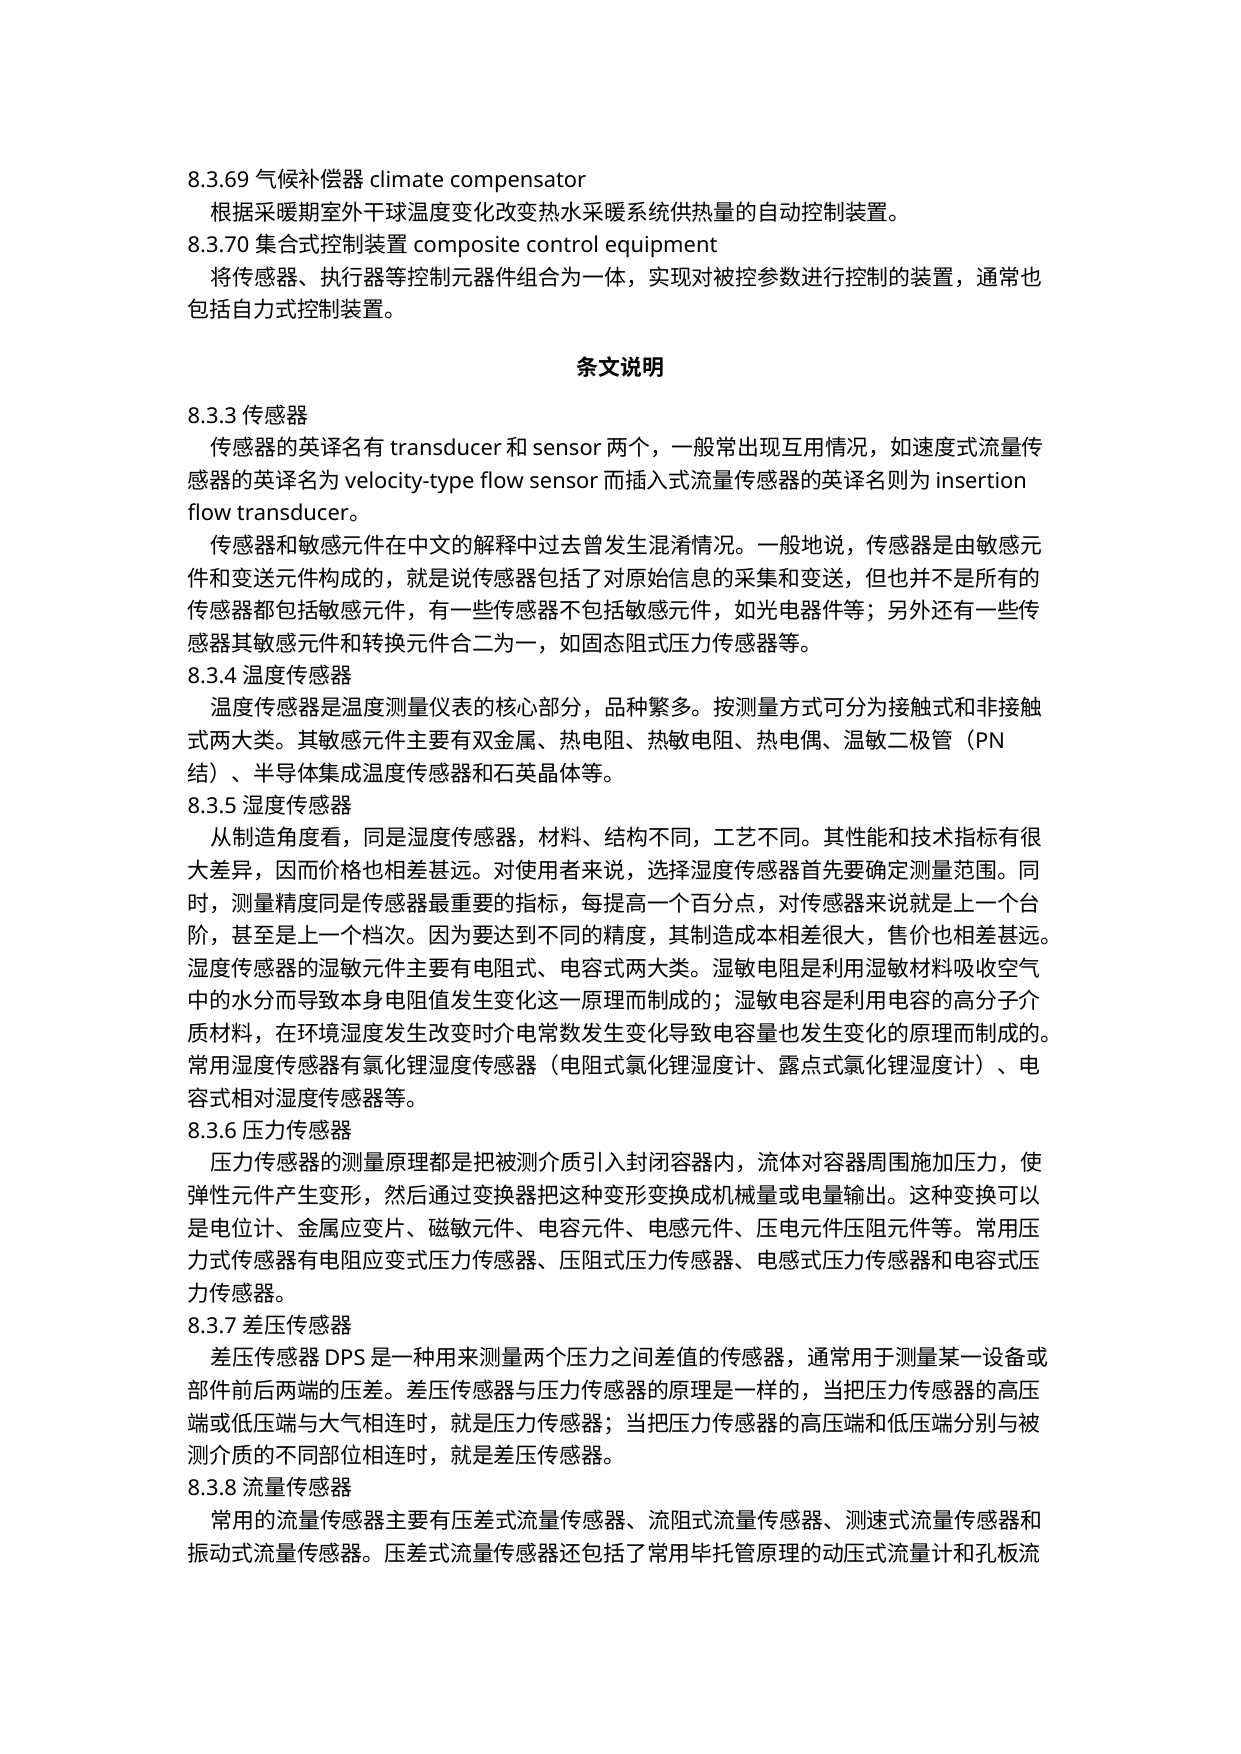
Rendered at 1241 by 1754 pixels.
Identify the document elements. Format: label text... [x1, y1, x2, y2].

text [187, 398, 1053, 1568]
text 条文说明 [187, 349, 1053, 382]
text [187, 162, 1053, 324]
